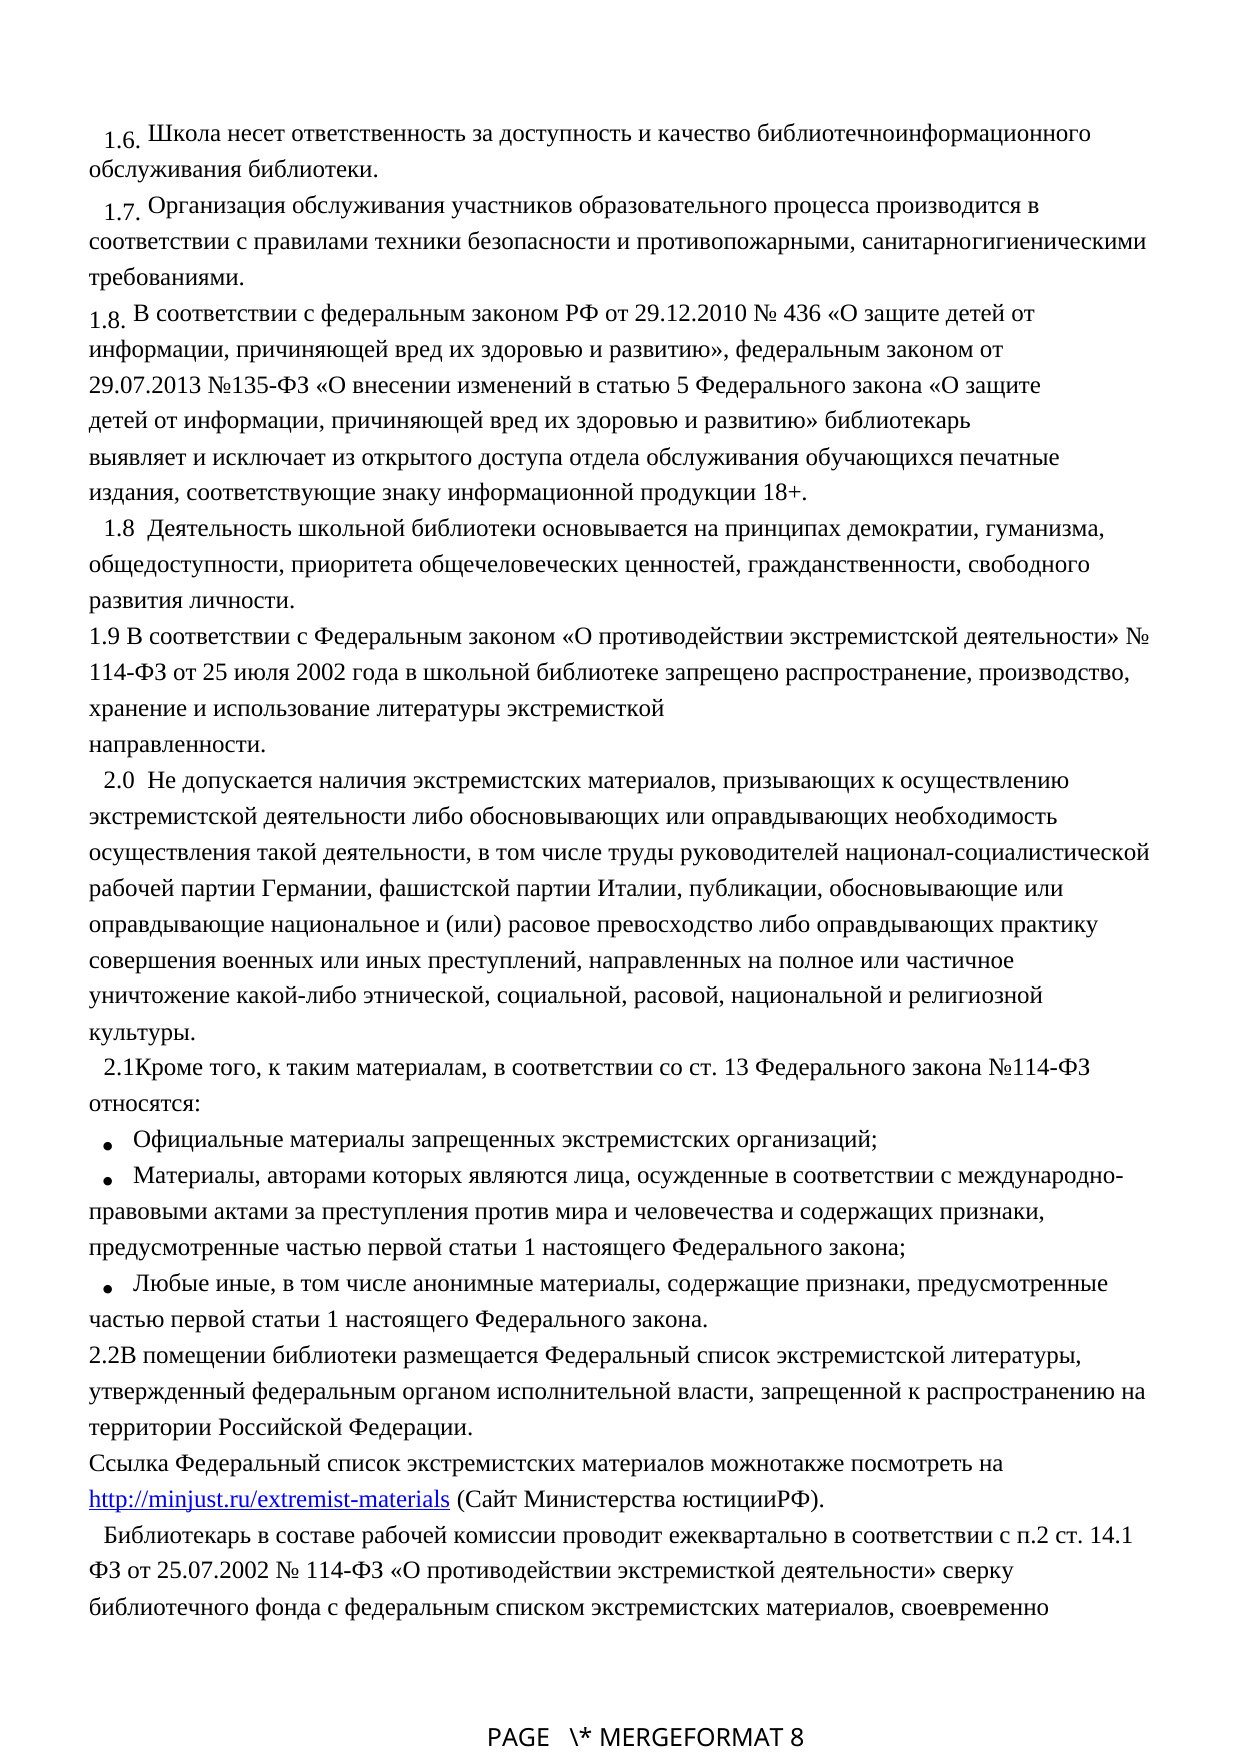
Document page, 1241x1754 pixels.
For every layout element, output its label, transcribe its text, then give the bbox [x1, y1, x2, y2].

list Материалы, авторами которых являются лица, осужденные в соответствии с международно-правовыми актами за преступления против мира и человечества и содержащих признаки, предусмотренные частью первой статьи 1 настоящего Федерального закона; [88, 1160, 1152, 1268]
list издания, соответствующие знаку информационной продукции 18+. [88, 477, 1152, 513]
list Организация обслуживания участников образовательного процесса производится в соответствии с правилами техники безопасности и противопожарными, санитарногигиеническими требованиями. [88, 190, 1152, 298]
list Официальные материалы запрещенных экстремистских организаций; [88, 1124, 1152, 1160]
text Ссылка Федеральный список экстремистских материалов можнотакже посмотреть на http://minjust.ru/extremist-materials (Сайт Министерства юстицииРФ). [88, 1448, 1152, 1520]
text 2.1Кроме того, к таким материалам, в соответствии со ст. 13 Федерального закона №114-ФЗ относятся: [88, 1052, 1152, 1124]
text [88, 1520, 1152, 1627]
list выявляет и исключает из открытого доступа отдела обслуживания обучающихся печатные [88, 442, 1152, 477]
list Школа несет ответственность за доступность и качество библиотечноинформационного обслуживания библиотеки. [88, 118, 1152, 190]
text 2.0 Не допускается наличия экстремистских материалов, призывающих к осуществлению экстремистской деятельности либо обосновывающих или оправдывающих необходимость осуществления такой деятельности, в том числе труды руководителей национал-социалистической рабочей партии Германии, фашистской партии Италии, публикации, обосновывающие или оправдывающие национальное и (или) расовое превосходство либо оправдывающих практику совершения военных или иных преступлений, направленных на полное или частичное уничтожение какой-либо этнической, социальной, расовой, национальной и религиозной культуры. [88, 765, 1152, 1052]
list В соответствии с федеральным законом РФ от 29.12.2010 № 436 «О защите детей от [88, 298, 1152, 334]
list детей от информации, причиняющей вред их здоровью и развитию» библиотекарь [88, 406, 1152, 442]
text направленности. [88, 729, 1152, 765]
text 1.9 В соответствии с Федеральным законом «О противодействии экстремистской деятельности» № 114-ФЗ от 25 июля 2002 года в школьной библиотеке запрещено распространение, производство, хранение и использование литературы экстремисткой [88, 621, 1152, 729]
text информации, причиняющей вред их здоровью и развитию», федеральным законом от [88, 334, 1152, 370]
text 2.2В помещении библиотеки размещается Федеральный список экстремистской литературы, утвержденный федеральным органом исполнительной власти, запрещенной к распространению на территории Российской Федерации. [88, 1340, 1152, 1448]
list Любые иные, в том числе анонимные материалы, содержащие признаки, предусмотренные частью первой статьи 1 настоящего Федерального закона. [88, 1268, 1152, 1340]
text 1.8 Деятельность школьной библиотеки основывается на принципах демократии, гуманизма, общедоступности, приоритета общечеловеческих ценностей, гражданственности, свободного развития личности. [88, 513, 1152, 621]
list 29.07.2013 №135-ФЗ «О внесении изменений в статью 5 Федерального закона «О защите [88, 370, 1152, 406]
